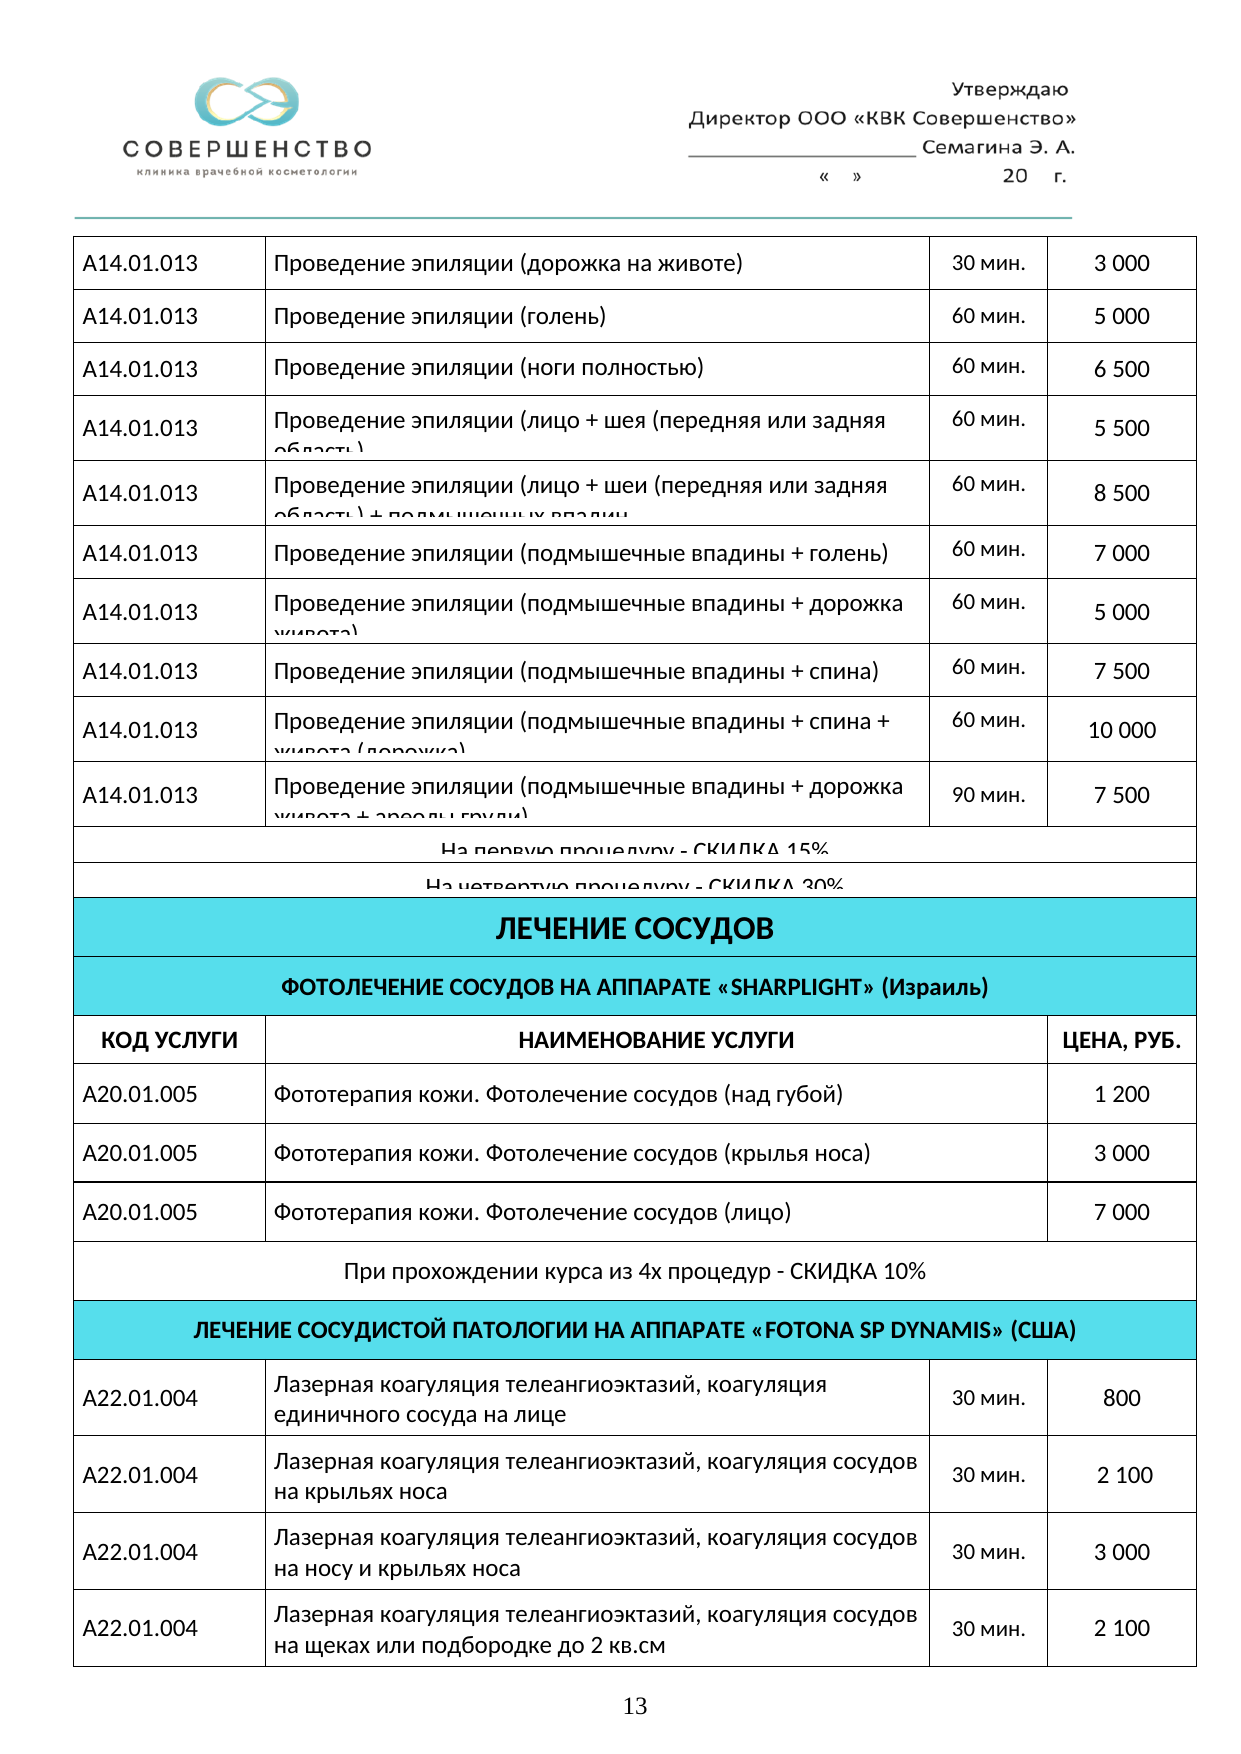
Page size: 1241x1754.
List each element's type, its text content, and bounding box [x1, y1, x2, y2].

table_cell На первую процедуру - СКИДКА 15% [74, 827, 1196, 862]
table_cell ЦЕНА, РУБ. [1048, 1016, 1196, 1063]
table_cell 60 мин. [930, 644, 1047, 696]
table_cell Проведение эпиляции (лицо + шея (передняя или задняя область) [266, 396, 929, 460]
table_cell Проведение эпиляции (подмышечные впадины + спина) [266, 644, 929, 696]
table_cell 90 мин. [930, 762, 1047, 826]
table_cell А14.01.013 [74, 290, 265, 342]
table_cell 3 000 [1048, 237, 1196, 289]
table_cell Проведение эпиляции (подмышечные впадины + дорожка живота) [266, 579, 929, 643]
table_cell 60 мин. [930, 526, 1047, 578]
table_cell 30 мин. [930, 1590, 1047, 1666]
table_cell 800 [1048, 1360, 1196, 1435]
table_cell Лазерная коагуляция телеангиоэктазий, коагуляция сосудов на носу и крыльях носа [266, 1513, 929, 1589]
table_cell Проведение эпиляции (подмышечные впадины + дорожка живота + ареолы груди) [266, 762, 929, 826]
table_cell 3 000 [1048, 1124, 1196, 1181]
table_cell A22.01.004 [74, 1590, 265, 1666]
table_cell A22.01.004 [74, 1513, 265, 1589]
table_cell 7 000 [1048, 1183, 1196, 1241]
table_cell ЛЕЧЕНИЕ СОСУДИСТОЙ ПАТОЛОГИИ НА АППАРАТЕ «FOTONA SP DYNAMIS» (США) [74, 1301, 1196, 1359]
table_cell 5 500 [1048, 396, 1196, 460]
table_cell 7 000 [1048, 526, 1196, 578]
table_cell А14.01.013 [74, 396, 265, 460]
table_cell 3 000 [1048, 1513, 1196, 1589]
table_cell 60 мин. [930, 343, 1047, 395]
table_cell А14.01.013 [74, 579, 265, 643]
table_cell А14.01.013 [74, 343, 265, 395]
table_cell Проведение эпиляции (ноги полностью) [266, 343, 929, 395]
table_cell 7 500 [1048, 644, 1196, 696]
table_cell 60 мин. [930, 290, 1047, 342]
table_cell 2 100 [1048, 1590, 1196, 1666]
table_cell Лазерная коагуляция телеангиоэктазий, коагуляция единичного сосуда на лице [266, 1360, 929, 1435]
table_cell А14.01.013 [74, 697, 265, 761]
table_cell 60 мин. [930, 396, 1047, 460]
table_cell Лазерная коагуляция телеангиоэктазий, коагуляция сосудов на щеках или подбородке до 2 кв.см [266, 1590, 929, 1666]
table_cell 60 мин. [930, 579, 1047, 643]
table_cell Фототерапия кожи. Фотолечение сосудов (над губой) [266, 1064, 1047, 1122]
table_cell А14.01.013 [74, 644, 265, 696]
table_cell КОД УСЛУГИ [74, 1016, 265, 1063]
table_cell 7 500 [1048, 762, 1196, 826]
table_cell При прохождении курса из 4х процедур - СКИДКА 10% [74, 1242, 1196, 1299]
table_cell НАИМЕНОВАНИЕ УСЛУГИ [266, 1016, 1047, 1063]
table_cell ФОТОЛЕЧЕНИЕ СОСУДОВ НА АППАРАТЕ «SHARPLIGHT» (Израиль) [74, 957, 1196, 1015]
table_cell Проведение эпиляции (дорожка на животе) [266, 237, 929, 289]
table_cell Фототерапия кожи. Фотолечение сосудов (крылья носа) [266, 1124, 1047, 1181]
table_cell 30 мин. [930, 237, 1047, 289]
table_cell А14.01.013 [74, 526, 265, 578]
table_cell 10 000 [1048, 697, 1196, 761]
table_cell 1 200 [1048, 1064, 1196, 1122]
table_cell 5 000 [1048, 290, 1196, 342]
table_cell 60 мин. [930, 461, 1047, 525]
table_cell A22.01.004 [74, 1360, 265, 1435]
table_cell 8 500 [1048, 461, 1196, 525]
table_cell A22.01.004 [74, 1436, 265, 1512]
table_cell Проведение эпиляции (подмышечные впадины + голень) [266, 526, 929, 578]
table_cell На четвертую процедуру - СКИДКА 30% [74, 863, 1196, 897]
table_cell 30 мин. [930, 1513, 1047, 1589]
table_cell А20.01.005 [74, 1064, 265, 1122]
table_cell 6 500 [1048, 343, 1196, 395]
table_cell 30 мин. [930, 1436, 1047, 1512]
table_cell 5 000 [1048, 579, 1196, 643]
table_cell Лазерная коагуляция телеангиоэктазий, коагуляция сосудов на крыльях носа [266, 1436, 929, 1512]
table_cell А20.01.005 [74, 1124, 265, 1181]
table_cell А14.01.013 [74, 762, 265, 826]
table_cell А20.01.005 [74, 1183, 265, 1241]
table_cell Проведение эпиляции (голень) [266, 290, 929, 342]
table_cell 2 100 [1048, 1436, 1196, 1512]
table_cell А14.01.013 [74, 237, 265, 289]
table_cell А14.01.013 [74, 461, 265, 525]
table_cell ЛЕЧЕНИЕ СОСУДОВ [74, 898, 1196, 956]
picture [74, 73, 1197, 236]
table_cell Проведение эпиляции (лицо + шеи (передняя или задняя область) + подмышечных впадин [266, 461, 929, 525]
table_cell 60 мин. [930, 697, 1047, 761]
table_cell Проведение эпиляции (подмышечные впадины + спина + живота (дорожка) [266, 697, 929, 761]
table_cell 30 мин. [930, 1360, 1047, 1435]
table_cell Фототерапия кожи. Фотолечение сосудов (лицо) [266, 1183, 1047, 1241]
